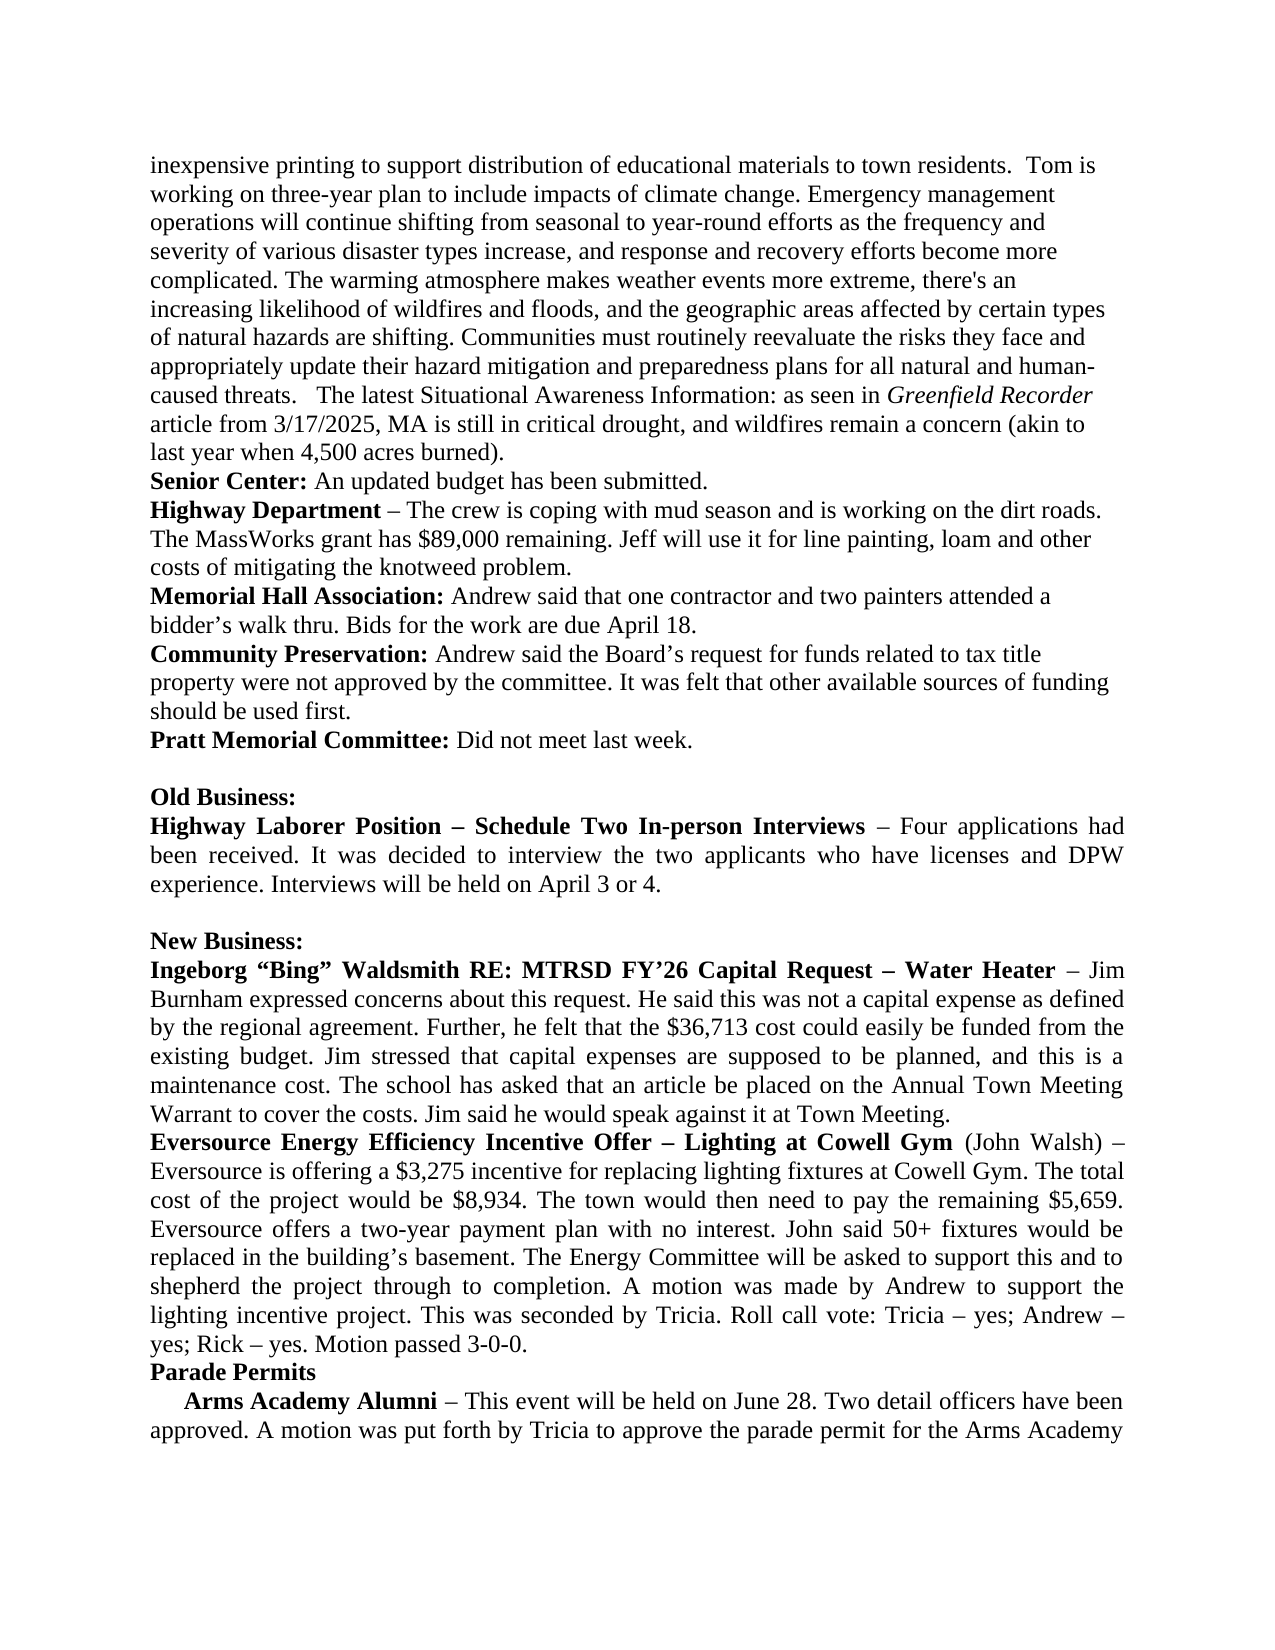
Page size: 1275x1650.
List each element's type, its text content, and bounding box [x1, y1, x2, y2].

text Old Business: [150, 782, 1125, 811]
text Community Preservation: Andrew said the Board’s request for funds related to tax title property were not approved by the committee. It was felt that other available sources of funding should be used first. [150, 639, 1125, 725]
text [150, 1386, 1125, 1444]
text New Business: [150, 926, 1125, 955]
text Eversource Energy Efficiency Incentive Offer – Lighting at Cowell Gym (John Walsh) – Eversource is offering a $3,275 incentive for replacing lighting fixtures at Cowell Gym. The total cost of the project would be $8,934. The town would then need to pay the remaining $5,659. Eversource offers a two-year payment plan with no interest. John said 50+ fixtures would be replaced in the building’s basement. The Energy Committee will be asked to support this and to shepherd the project through to completion. A motion was made by Andrew to support the lighting incentive project. This was seconded by Tricia. Roll call vote: Tricia – yes; Andrew – yes; Rick – yes. Motion passed 3-0-0. [150, 1127, 1125, 1357]
text Ingeborg “Bing” Waldsmith RE: MTRSD FY’26 Capital Request – Water Heater – Jim Burnham expressed concerns about this request. He said this was not a capital expense as defined by the regional agreement. Further, he felt that the $36,713 cost could easily be funded from the existing budget. Jim stressed that capital expenses are supposed to be planned, and this is a maintenance cost. The school has asked that an article be placed on the Annual Town Meeting Warrant to cover the costs. Jim said he would speak against it at Town Meeting. [150, 955, 1125, 1127]
text Senior Center: An updated budget has been submitted. [150, 466, 1125, 495]
text Highway Department – The crew is coping with mud season and is working on the dirt roads. The MassWorks grant has $89,000 remaining. Jeff will use it for line painting, loam and other costs of mitigating the knotweed problem. [150, 495, 1125, 581]
text Pratt Memorial Committee: Did not meet last week. [150, 725, 1125, 754]
text Memorial Hall Association: Andrew said that one contractor and two painters attended a bidder’s walk thru. Bids for the work are due April 18. [150, 581, 1125, 639]
text Parade Permits [150, 1357, 1125, 1386]
text Highway Laborer Position – Schedule Two In-person Interviews – Four applications had been received. It was decided to interview the two applicants who have licenses and DPW experience. Interviews will be held on April 3 or 4. [150, 811, 1125, 897]
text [150, 150, 1125, 466]
